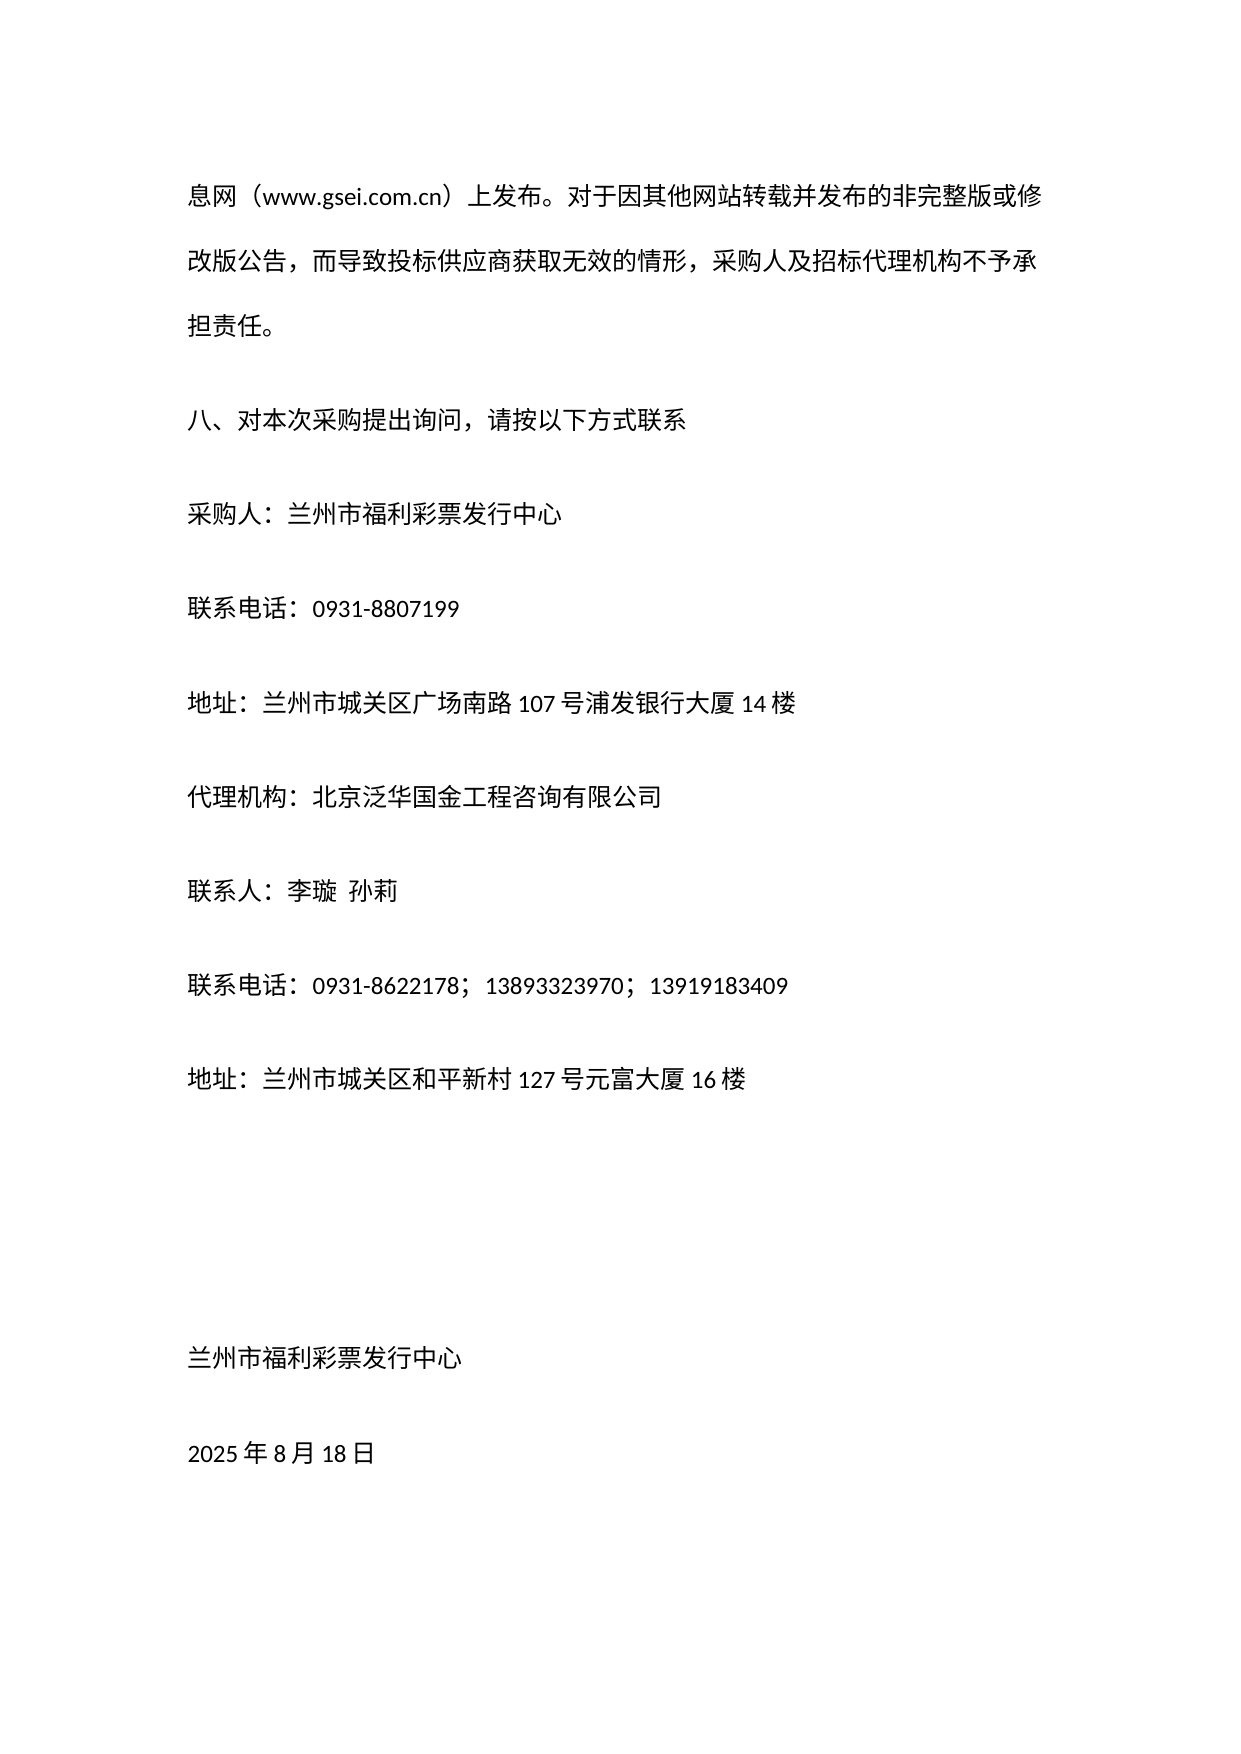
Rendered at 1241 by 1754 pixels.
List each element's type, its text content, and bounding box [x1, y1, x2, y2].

text 采购人：兰州市福利彩票发行中心 [187, 480, 1053, 545]
text 联系电话：0931-8622178；13893323970；13919183409 [187, 951, 1053, 1016]
text 代理机构：北京泛华国金工程咨询有限公司 [187, 763, 1053, 828]
text 八、对本次采购提出询问，请按以下方式联系 [187, 386, 1053, 451]
text 联系电话：0931-8807199 [187, 574, 1053, 639]
text 联系人：李璇 孙莉 [187, 857, 1053, 922]
text 地址：兰州市城关区和平新村127号元富大厦16楼 [187, 1045, 1053, 1110]
text 2025年8月18日 [187, 1419, 1053, 1484]
text 地址：兰州市城关区广场南路107号浦发银行大厦14楼 [187, 669, 1053, 734]
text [187, 162, 1053, 357]
text 兰州市福利彩票发行中心 [187, 1324, 1053, 1389]
